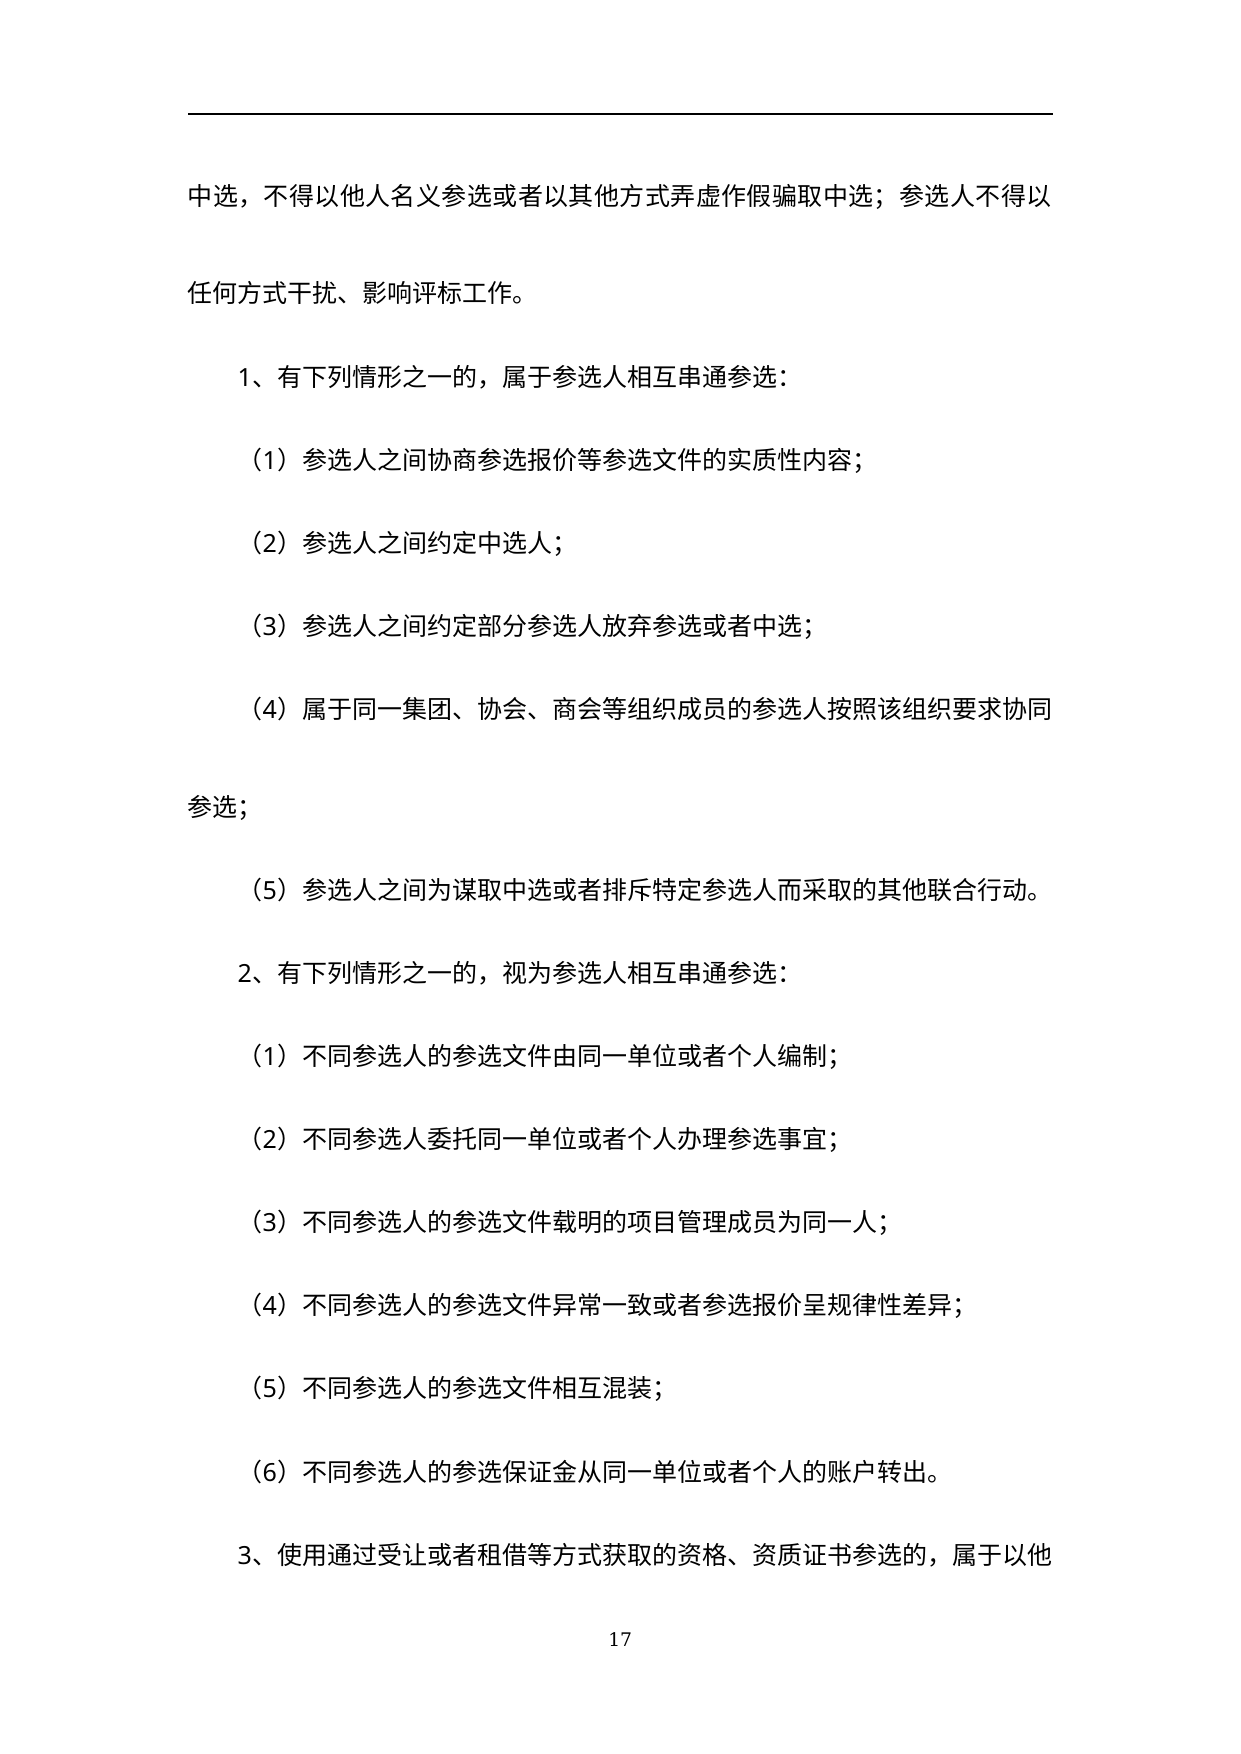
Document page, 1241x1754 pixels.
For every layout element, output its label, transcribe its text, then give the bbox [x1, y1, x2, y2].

text （6）不同参选人的参选保证金从同一单位或者个人的账户转出。 [187, 1438, 1053, 1503]
text 1、有下列情形之一的，属于参选人相互串通参选： [187, 343, 1053, 408]
text 2、有下列情形之一的，视为参选人相互串通参选： [187, 939, 1053, 1004]
text （5）不同参选人的参选文件相互混装； [187, 1354, 1053, 1419]
text （2）参选人之间约定中选人； [187, 509, 1053, 574]
text （4）不同参选人的参选文件异常一致或者参选报价呈规律性差异； [187, 1271, 1053, 1336]
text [187, 162, 1053, 324]
text （3）不同参选人的参选文件载明的项目管理成员为同一人； [187, 1188, 1053, 1253]
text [187, 1521, 1053, 1586]
text （2）不同参选人委托同一单位或者个人办理参选事宜； [187, 1105, 1053, 1170]
text （3）参选人之间约定部分参选人放弃参选或者中选； [187, 592, 1053, 657]
text （1）参选人之间协商参选报价等参选文件的实质性内容； [187, 426, 1053, 491]
text （1）不同参选人的参选文件由同一单位或者个人编制； [187, 1022, 1053, 1087]
text （4）属于同一集团、协会、商会等组织成员的参选人按照该组织要求协同参选； [187, 675, 1053, 838]
text （5）参选人之间为谋取中选或者排斥特定参选人而采取的其他联合行动。 [187, 856, 1053, 921]
